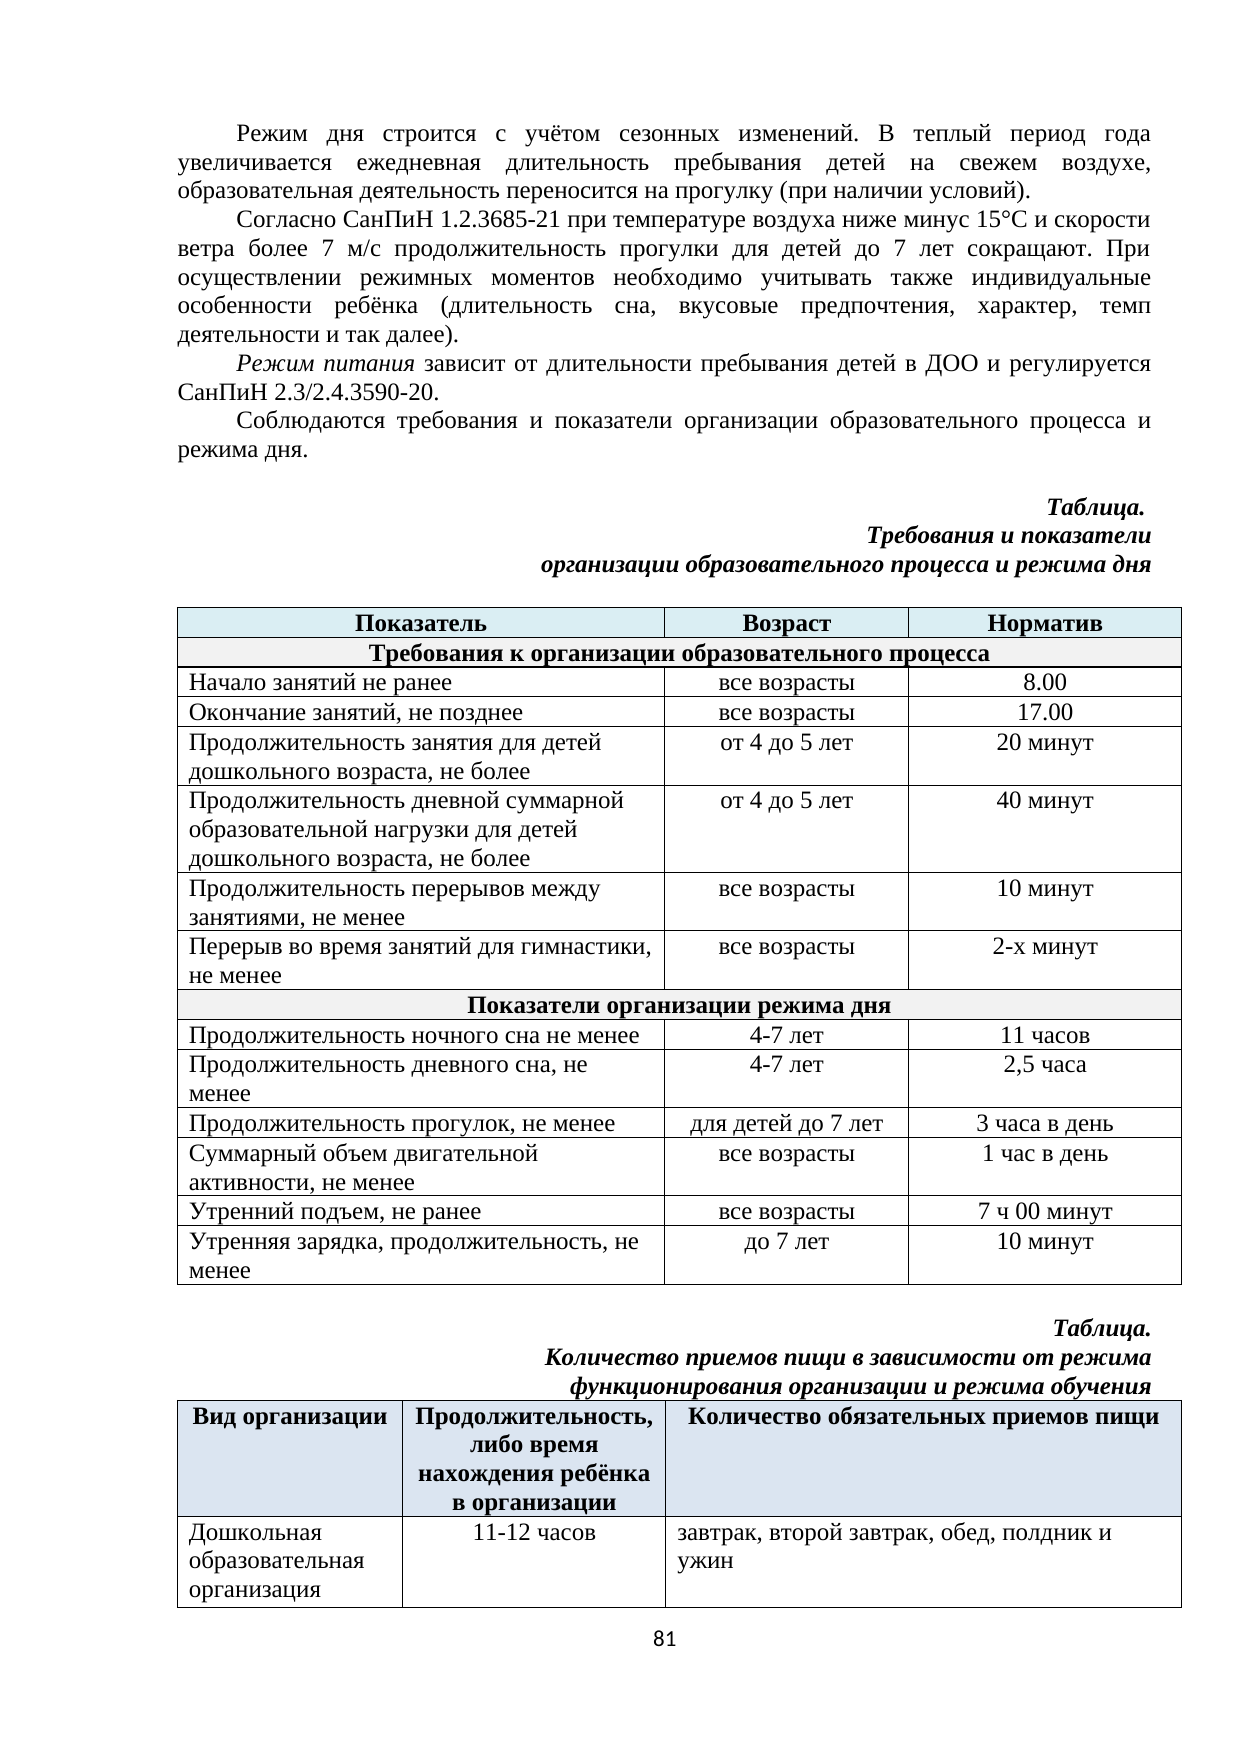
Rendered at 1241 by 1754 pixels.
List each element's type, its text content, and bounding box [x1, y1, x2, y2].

table_cell Утренняя зарядка, продолжительность, не менее [178, 1226, 664, 1284]
table_cell Продолжительность занятия для детей дошкольного возраста, не более [178, 727, 664, 784]
text Таблица. [177, 492, 1152, 521]
table_cell 4-7 лет [665, 1050, 908, 1107]
table_header Норматив [909, 608, 1181, 637]
text организации образовательного процесса и режима дня [177, 549, 1152, 578]
table_cell 3 часа в день [909, 1108, 1181, 1137]
table_cell все возрасты [665, 668, 908, 696]
table_cell все возрасты [665, 1196, 908, 1225]
table_cell до 7 лет [665, 1226, 908, 1284]
text Режим питания зависит от длительности пребывания детей в ДОО и регулируется СанПиН 2.3/2.4.3590-20. [177, 348, 1152, 406]
table_cell 11 часов [909, 1020, 1181, 1048]
text Согласно СанПиН 1.2.3685-21 при температуре воздуха ниже минус 15°С и скорости ветра более 7 м/с продолжительность прогулки для детей до 7 лет сокращают. При осуществлении режимных моментов необходимо учитывать также индивидуальные особенности ребёнка (длительность сна, вкусовые предпочтения, характер, темп деятельности и так далее). [177, 204, 1152, 348]
table_cell Утренний подъем, не ранее [178, 1196, 664, 1225]
table_cell Начало занятий не ранее [178, 668, 664, 696]
table_cell 17.00 [909, 697, 1181, 726]
text Требования и показатели [177, 521, 1152, 549]
table_cell 7 ч 00 минут [909, 1196, 1181, 1225]
text Количество приемов пищи в зависимости от режима [177, 1342, 1152, 1371]
text Режим дня строится с учётом сезонных изменений. В теплый период года увеличивается ежедневная длительность пребывания детей на свежем воздухе, образовательная деятельность переносится на прогулку (при наличии условий). [177, 118, 1152, 204]
table_cell Продолжительность прогулок, не менее [178, 1108, 664, 1137]
table_cell 2,5 часа [909, 1050, 1181, 1107]
table_cell все возрасты [665, 873, 908, 930]
table_cell Дошкольная образовательная организация [178, 1517, 402, 1607]
table_cell 20 минут [909, 727, 1181, 784]
table_cell 11-12 часов [403, 1517, 665, 1607]
table_cell все возрасты [665, 1138, 908, 1195]
table_cell все возрасты [665, 931, 908, 989]
table_cell 10 минут [909, 1226, 1181, 1284]
table_cell Суммарный объем двигательной активности, не менее [178, 1138, 664, 1195]
table_header Вид организации [178, 1401, 402, 1516]
table_cell 8.00 [909, 668, 1181, 696]
table_cell 2-х минут [909, 931, 1181, 989]
table_cell Продолжительность ночного сна не менее [178, 1020, 664, 1048]
text Таблица. [177, 1313, 1152, 1342]
table_cell 10 минут [909, 873, 1181, 930]
table_header Количество обязательных приемов пищи [666, 1401, 1181, 1516]
table_header Продолжительность, либо время нахождения ребёнка в организации [403, 1401, 665, 1516]
table_cell 1 час в день [909, 1138, 1181, 1195]
table_cell Продолжительность дневного сна, не менее [178, 1050, 664, 1107]
text функционирования организации и режима обучения [177, 1371, 1152, 1400]
table_cell Продолжительность перерывов между занятиями, не менее [178, 873, 664, 930]
table_cell 4-7 лет [665, 1020, 908, 1048]
table_header Возраст [665, 608, 908, 637]
table_cell Окончание занятий, не позднее [178, 697, 664, 726]
table_cell для детей до 7 лет [665, 1108, 908, 1137]
table_cell Показатели организации режима дня [178, 990, 1181, 1019]
table_header Показатель [178, 608, 664, 637]
table_cell 40 минут [909, 786, 1181, 872]
table_cell Требования к организации образовательного процесса [178, 638, 1181, 666]
table_cell от 4 до 5 лет [665, 727, 908, 784]
text Соблюдаются требования и показатели организации образовательного процесса и режима дня. [177, 406, 1152, 463]
table_cell завтрак, второй завтрак, обед, полдник и ужин [666, 1517, 1181, 1607]
table_cell Продолжительность дневной суммарной образовательной нагрузки для детей дошкольного возраста, не более [178, 786, 664, 872]
table_cell от 4 до 5 лет [665, 786, 908, 872]
table_cell все возрасты [665, 697, 908, 726]
table_cell Перерыв во время занятий для гимнастики, не менее [178, 931, 664, 989]
